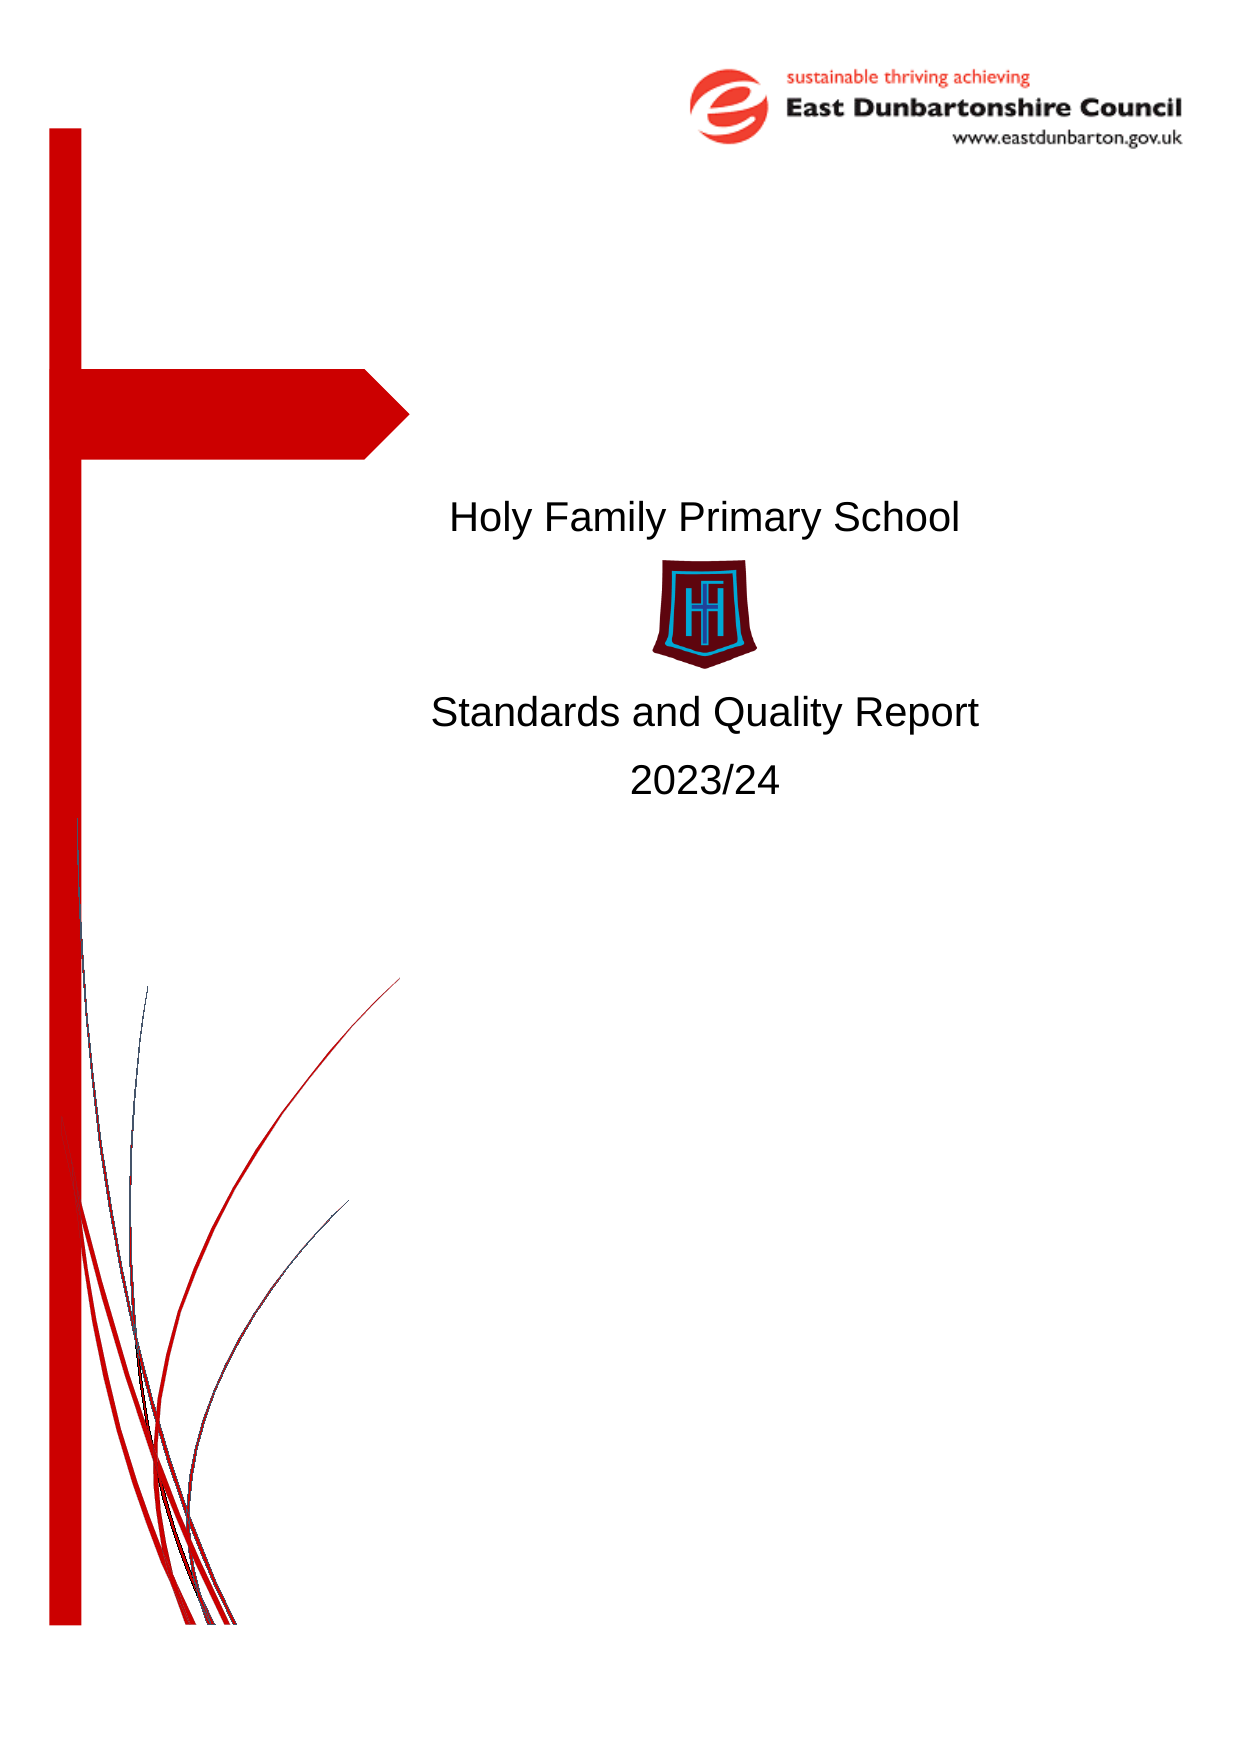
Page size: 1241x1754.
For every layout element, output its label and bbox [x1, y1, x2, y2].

picture [651, 560, 758, 669]
picture [678, 64, 1197, 157]
